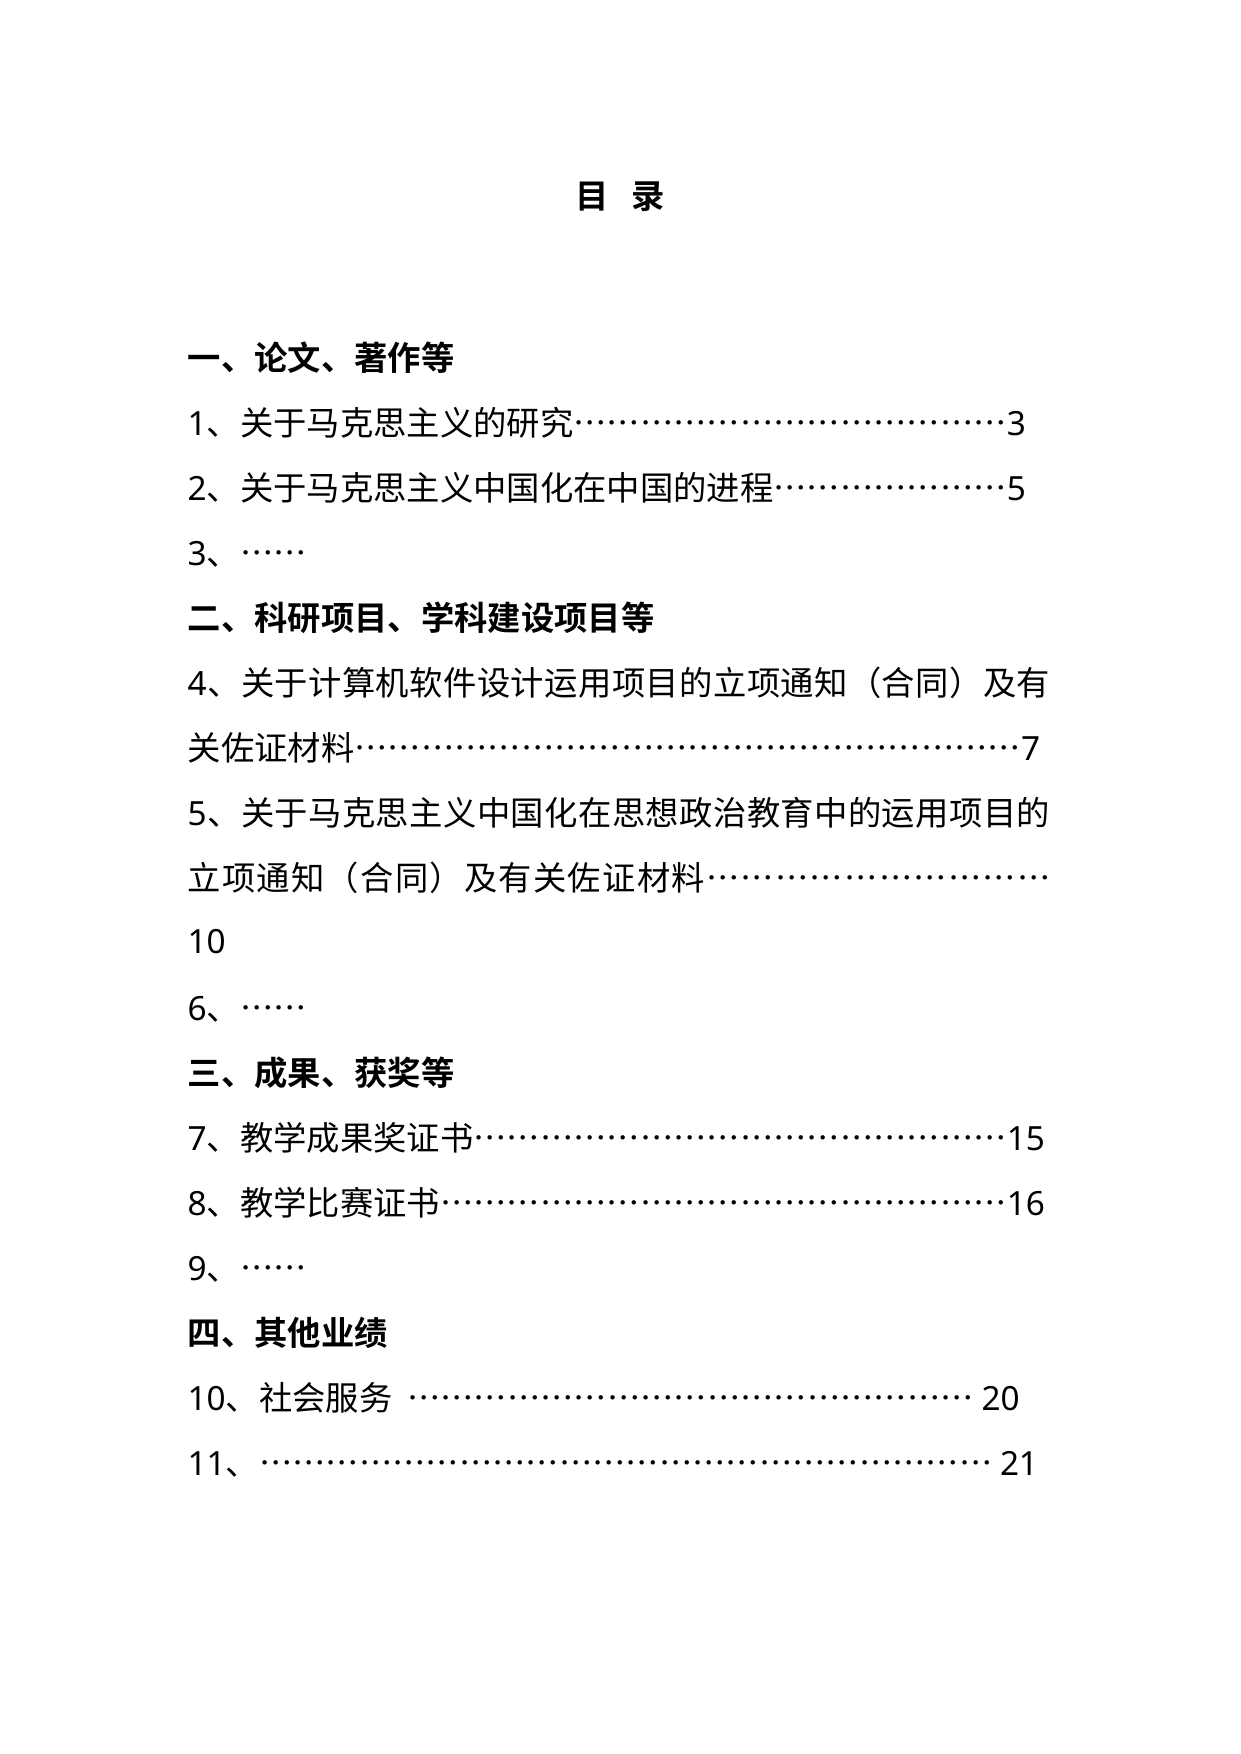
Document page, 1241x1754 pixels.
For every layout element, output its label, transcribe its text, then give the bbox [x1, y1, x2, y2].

text 四、其他业绩 [187, 1298, 1053, 1363]
text 6、…… [187, 973, 1053, 1038]
text 3、…… [187, 518, 1053, 583]
text 5、关于马克思主义中国化在思想政治教育中的运用项目的立项通知（合同）及有关佐证材料…………………………10 [187, 778, 1053, 973]
text 一、论文、著作等 [187, 323, 1053, 388]
text 11、………………………………………………………… 21 [187, 1428, 1053, 1493]
text 9、…… [187, 1233, 1053, 1298]
text 2、关于马克思主义中国化在中国的进程…………………5 [187, 453, 1053, 518]
text 三、成果、获奖等 [187, 1038, 1053, 1103]
text 二、科研项目、学科建设项目等 [187, 583, 1053, 648]
text 目 录 [187, 162, 1053, 227]
text 7、教学成果奖证书…………………………………………15 [187, 1103, 1053, 1168]
text 8、教学比赛证书……………………………………………16 [187, 1168, 1053, 1233]
text 4、关于计算机软件设计运用项目的立项通知（合同）及有关佐证材料……………………………………………………7 [187, 648, 1053, 778]
text 1、关于马克思主义的研究…………………………………3 [187, 388, 1053, 453]
text 10、社会服务 …………………………………………… 20 [187, 1363, 1053, 1428]
